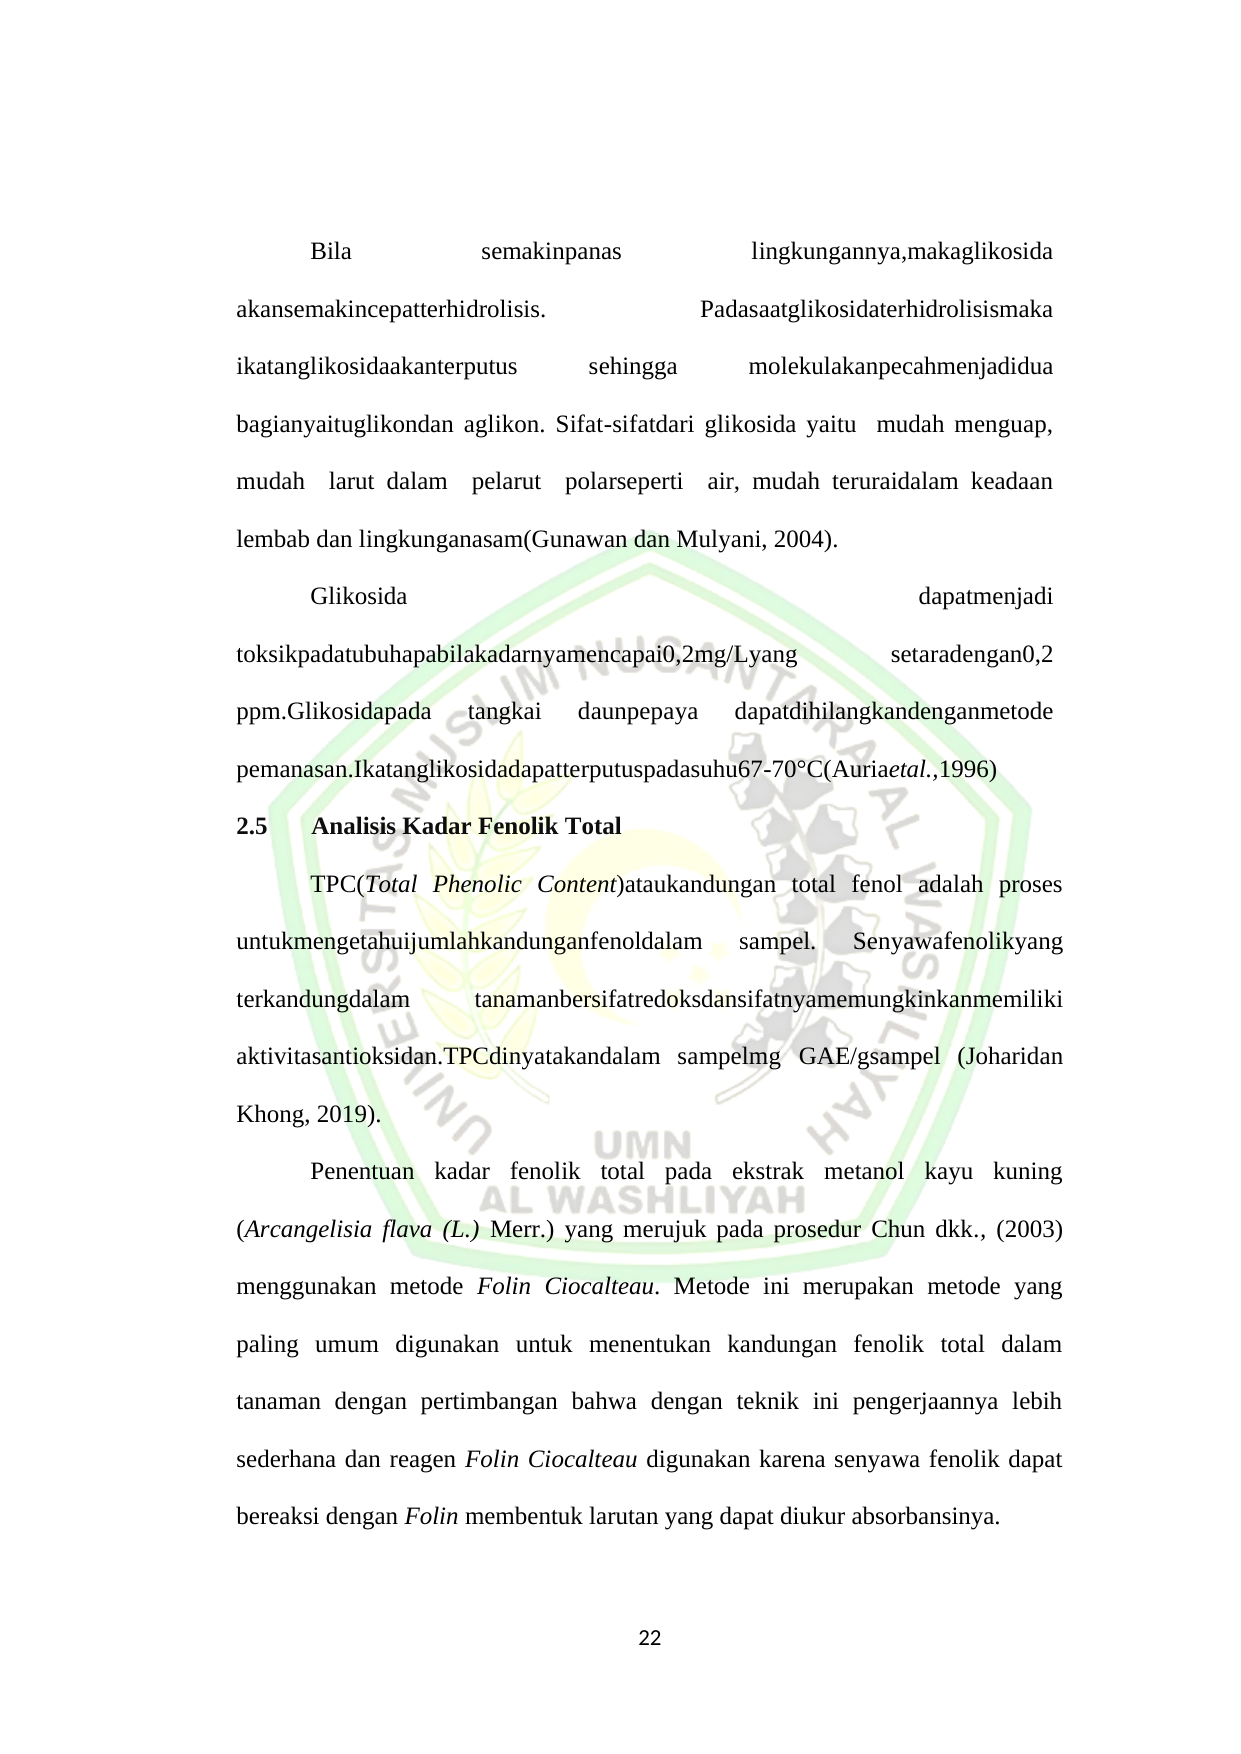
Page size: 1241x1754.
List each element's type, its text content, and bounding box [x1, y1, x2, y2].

text TPC(Total Phenolic Content)ataukandungan total fenol adalah proses untukmengetahuijumlahkandunganfenoldalam sampel. Senyawafenolikyang terkandungdalam tanamanbersifatredoksdansifatnyamemungkinkanmemiliki aktivitasantioksidan.TPCdinyatakandalam sampelmg GAE/gsampel (Joharidan Khong, 2019). [236, 869, 1063, 1127]
text Glikosida dapatmenjadi toksikpadatubuhapabilakadarnyamencapai0,2mg/Lyang setaradengan0,2 ppm.Glikosidapada tangkai daunpepaya dapatdihilangkandenganmetode pemanasan.Ikatanglikosidadapatterputuspadasuhu67-70°C(Auriaetal.,1996) [236, 581, 1053, 782]
subtitle 2.5 Analisis Kadar Fenolik Total [236, 811, 1063, 840]
text Bila semakinpanas lingkungannya,makaglikosida akansemakincepatterhidrolisis. Padasaatglikosidaterhidrolisismaka ikatanglikosidaakanterputus sehingga molekulakanpecahmenjadidua bagianyaituglikondan aglikon. Sifat-sifatdari glikosida yaitu mudah menguap, mudah larut dalam pelarut polarseperti air, mudah teruraidalam keadaan lembab dan lingkunganasam(Gunawan dan Mulyani, 2004). [236, 236, 1053, 552]
text Penentuan kadar fenolik total pada ekstrak metanol kayu kuning (Arcangelisia flava (L.) Merr.) yang merujuk pada prosedur Chun dkk., (2003) menggunakan metode Folin Ciocalteau. Metode ini merupakan metode yang paling umum digunakan untuk menentukan kandungan fenolik total dalam tanaman dengan pertimbangan bahwa dengan teknik ini pengerjaannya lebih sederhana dan reagen Folin Ciocalteau digunakan karena senyawa fenolik dapat bereaksi dengan Folin membentuk larutan yang dapat diukur absorbansinya. [236, 1156, 1063, 1530]
